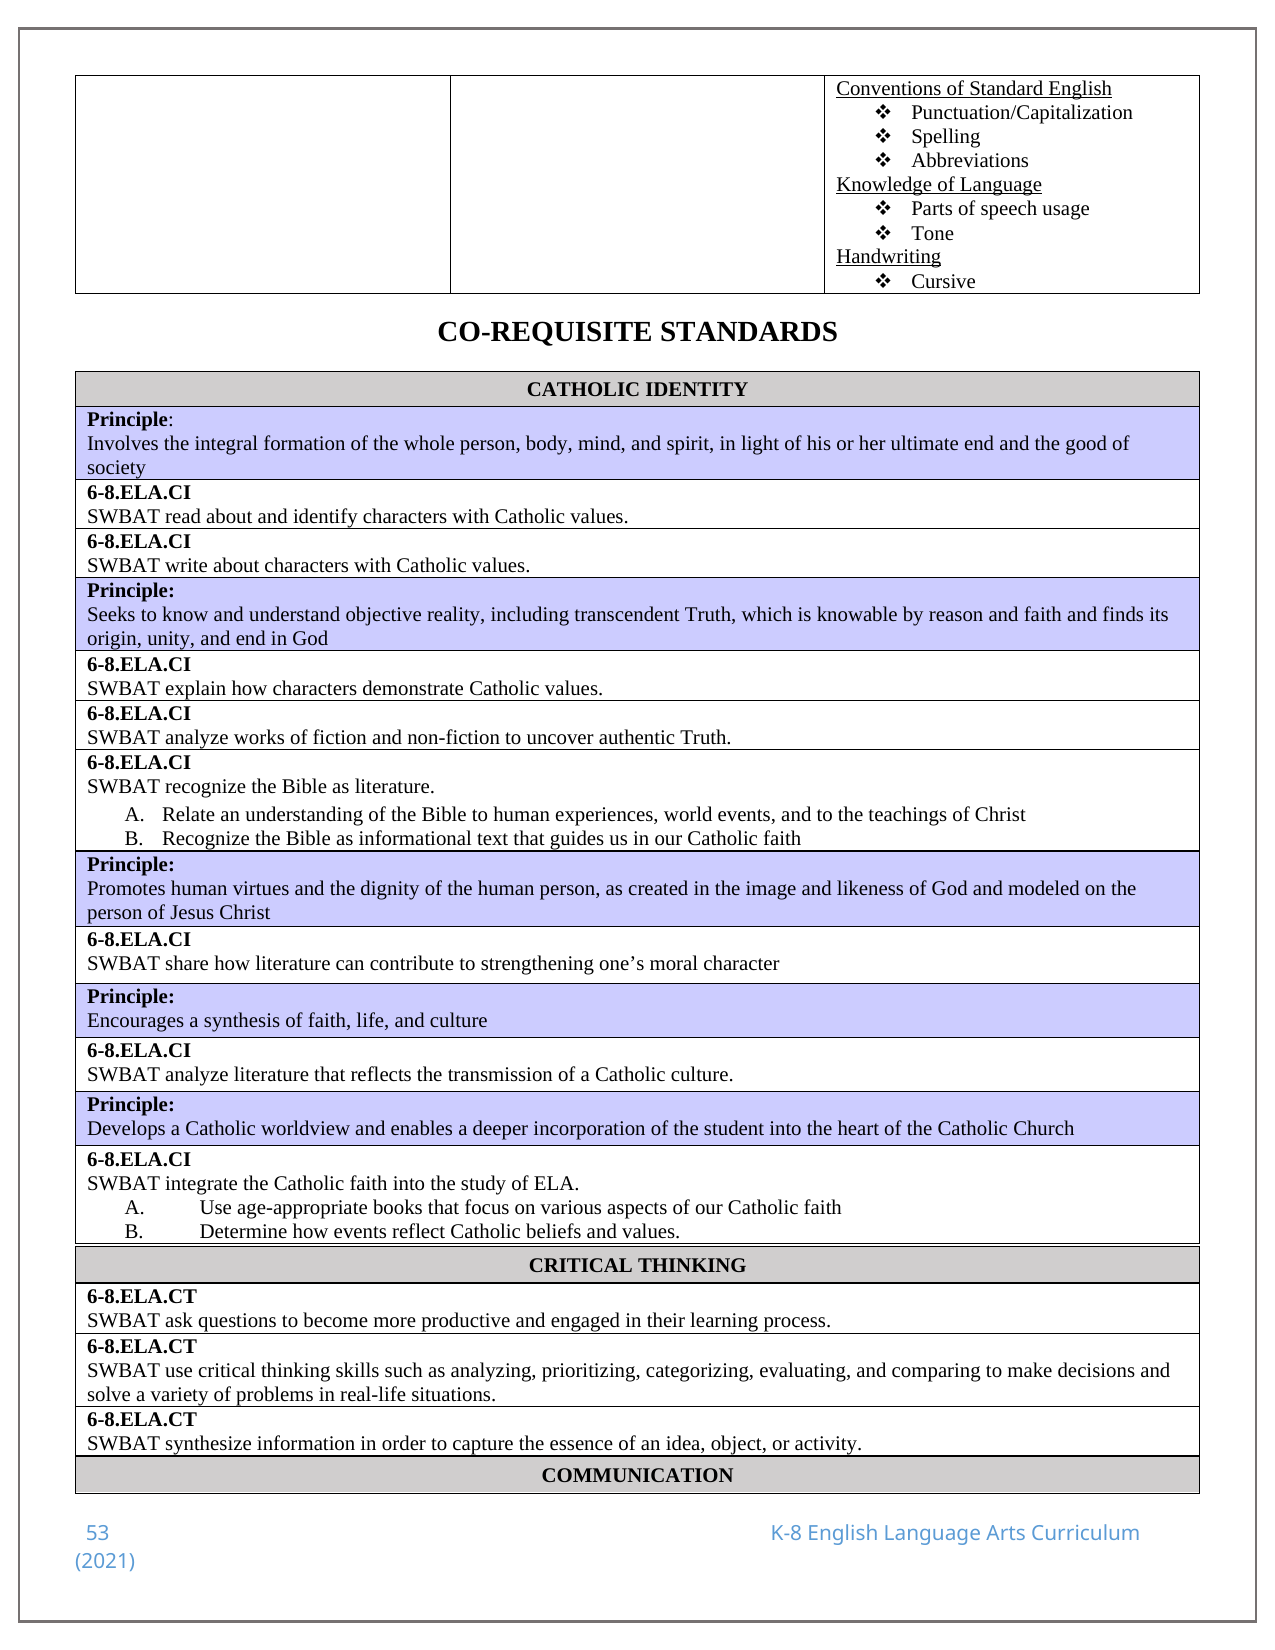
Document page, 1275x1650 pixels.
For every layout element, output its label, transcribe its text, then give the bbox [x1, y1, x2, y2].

table_cell 6-8.ELA.CI SWBAT analyze works of fiction and non-fiction to uncover authentic Truth. [76, 701, 1199, 749]
table_cell Principle: Encourages a synthesis of faith, life, and culture [76, 984, 1199, 1037]
table_cell 6-8.ELA.CI SWBAT explain how characters demonstrate Catholic values. [76, 651, 1199, 699]
table_cell Principle: Involves the integral formation of the whole person, body, mind, and spirit, in light of his or her ultimate end and the good of society [76, 407, 1199, 479]
table_header CATHOLIC IDENTITY [76, 372, 1199, 406]
text CO-REQUISITE STANDARDS [75, 314, 1200, 348]
table_header CRITICAL THINKING [76, 1247, 1199, 1282]
table_cell 6-8.ELA.CI SWBAT read about and identify characters with Catholic values. [76, 480, 1199, 528]
table_cell Principle: Develops a Catholic worldview and enables a deeper incorporation of the student into the heart of the Catholic Church [76, 1092, 1199, 1145]
table_cell 6-8.ELA.CT SWBAT synthesize information in order to capture the essence of an idea, object, or activity. [76, 1407, 1199, 1455]
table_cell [451, 76, 824, 293]
table_cell 6-8.ELA.CT SWBAT use critical thinking skills such as analyzing, prioritizing, categorizing, evaluating, and comparing to make decisions and solve a variety of problems in real-life situations. [76, 1334, 1199, 1406]
table_header Principle: Promotes human virtues and the dignity of the human person, as created in the image and likeness of God and modeled on the person of Jesus Christ [76, 852, 1199, 926]
table_cell 6-8.ELA.CI SWBAT integrate the Catholic faith into the study of ELA. Use age-appropriate books that focus on various aspects of our Catholic faith Determine how events reflect Catholic beliefs and values. [76, 1146, 1199, 1243]
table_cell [825, 76, 1199, 293]
table_cell Principle: Seeks to know and understand objective reality, including transcendent Truth, which is knowable by reason and faith and finds its origin, unity, and end in God [76, 578, 1199, 650]
table_header COMMUNICATION [76, 1457, 1199, 1492]
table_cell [76, 76, 450, 293]
table_cell 6-8.ELA.CI SWBAT write about characters with Catholic values. [76, 529, 1199, 577]
table_cell 6-8.ELA.CI SWBAT recognize the Bible as literature. Relate an understanding of the Bible to human experiences, world events, and to the teachings of Christ Recognize the Bible as informational text that guides us in our Catholic faith [76, 750, 1199, 849]
table_cell 6-8.ELA.CI SWBAT share how literature can contribute to strengthening one’s moral character [76, 927, 1199, 983]
table_header 6-8.ELA.CT SWBAT ask questions to become more productive and engaged in their learning process. [76, 1284, 1199, 1332]
table_cell 6-8.ELA.CI SWBAT analyze literature that reflects the transmission of a Catholic culture. [76, 1038, 1199, 1091]
